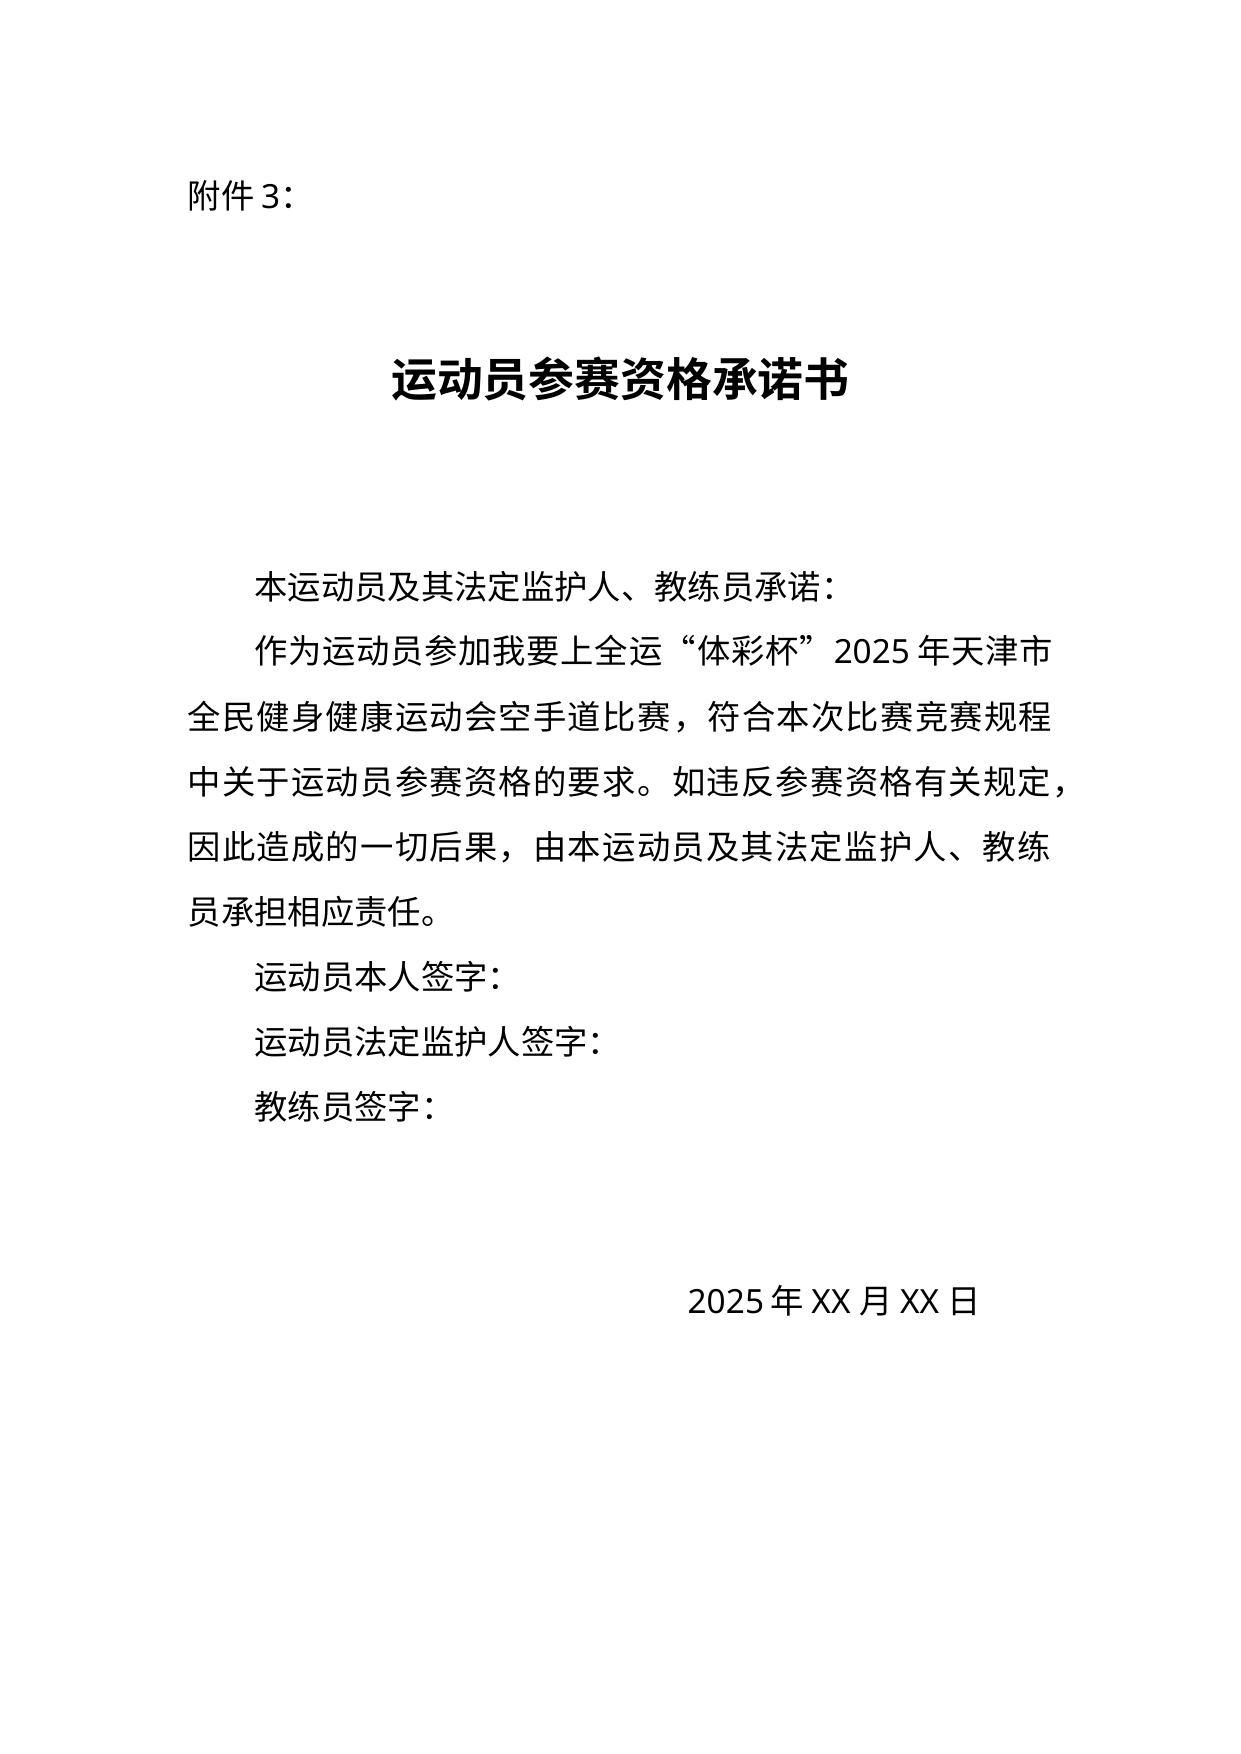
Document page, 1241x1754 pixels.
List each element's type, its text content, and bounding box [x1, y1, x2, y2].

subtitle 运动员参赛资格承诺书 [187, 327, 1053, 425]
text 作为运动员参加我要上全运“体彩杯”2025年天津市全民健身健康运动会空手道比赛，符合本次比赛竞赛规程中关于运动员参赛资格的要求。如违反参赛资格有关规定，因此造成的一切后果，由本运动员及其法定监护人、教练员承担相应责任。 [187, 617, 1053, 942]
text 教练员签字： [187, 1072, 1053, 1137]
text 运动员法定监护人签字： [187, 1007, 1053, 1072]
text 本运动员及其法定监护人、教练员承诺： [187, 552, 1053, 617]
text 附件3： [187, 162, 1053, 227]
text 运动员本人签字： [187, 942, 1053, 1007]
text 2025年 XX 月 XX 日 [187, 1267, 1053, 1332]
